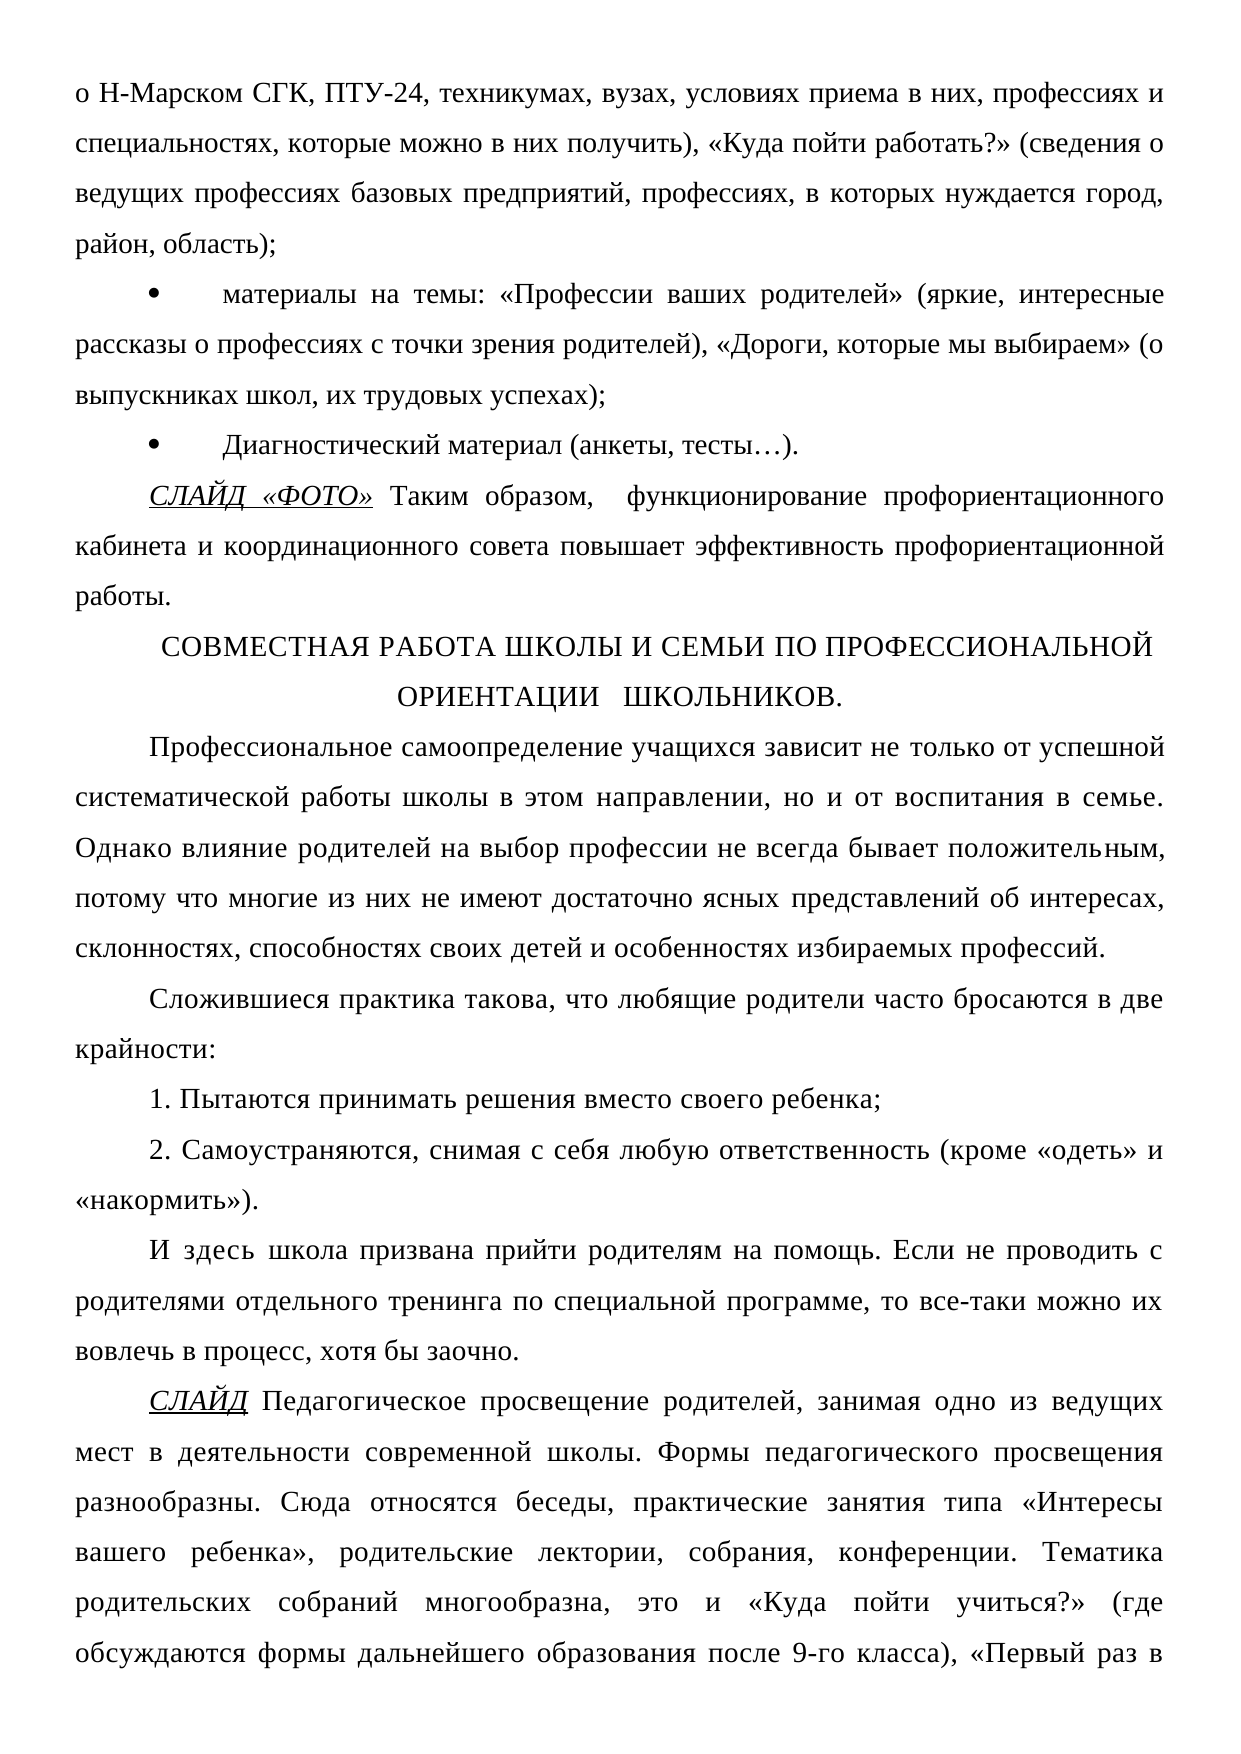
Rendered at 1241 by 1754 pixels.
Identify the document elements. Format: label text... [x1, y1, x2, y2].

text Профессиональное самоопределение учащихся зависит не только от успешной систематической работы школы в этом направлении, но и от воспитания в семье. Однако влияние родителей на выбор профессии не всегда бывает положительным, потому что многие из них не имеют достаточно ясных представлений об интересах, склонностях, способностях своих детей и особенностях избираемых профессий. [75, 729, 1165, 964]
list материалы на темы: «Профессии ваших родителей» (яркие, интересные рассказы о профессиях с точки зрения родителей), «Дороги, которые мы выбираем» (о выпускниках школ, их трудовых успехах); [75, 276, 1165, 411]
text 2. Самоустраняются, снимая с себя любую ответственность (кроме «одеть» и «накормить»). [75, 1132, 1165, 1216]
text СЛАЙД «ФОТО» Таким образом, функционирование профориентационного кабинета и координационного совета повышает эффективность профориентационной работы. [75, 478, 1165, 612]
text 1. Пытаются принимать решения вместо своего ребенка; [75, 1081, 1165, 1115]
text Сложившиеся практика такова, что любящие родители часто бросаются в две крайности: [75, 981, 1165, 1065]
list Диагностический материал (анкеты, тесты…). [75, 427, 1165, 461]
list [75, 75, 1165, 259]
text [75, 1383, 1165, 1668]
text СОВМЕСТНАЯ РАБОТА ШКОЛЫ И СЕМЬИ ПО ПРОФЕССИОНАЛЬНОЙ ОРИЕНТАЦИИ ШКОЛЬНИКОВ. [75, 629, 1165, 712]
text И здесь школа призвана прийти родителям на помощь. Если не проводить с родителями отдельного тренинга по специальной программе, то все-таки можно их вовлечь в процесс, хотя бы заочно. [75, 1232, 1165, 1367]
